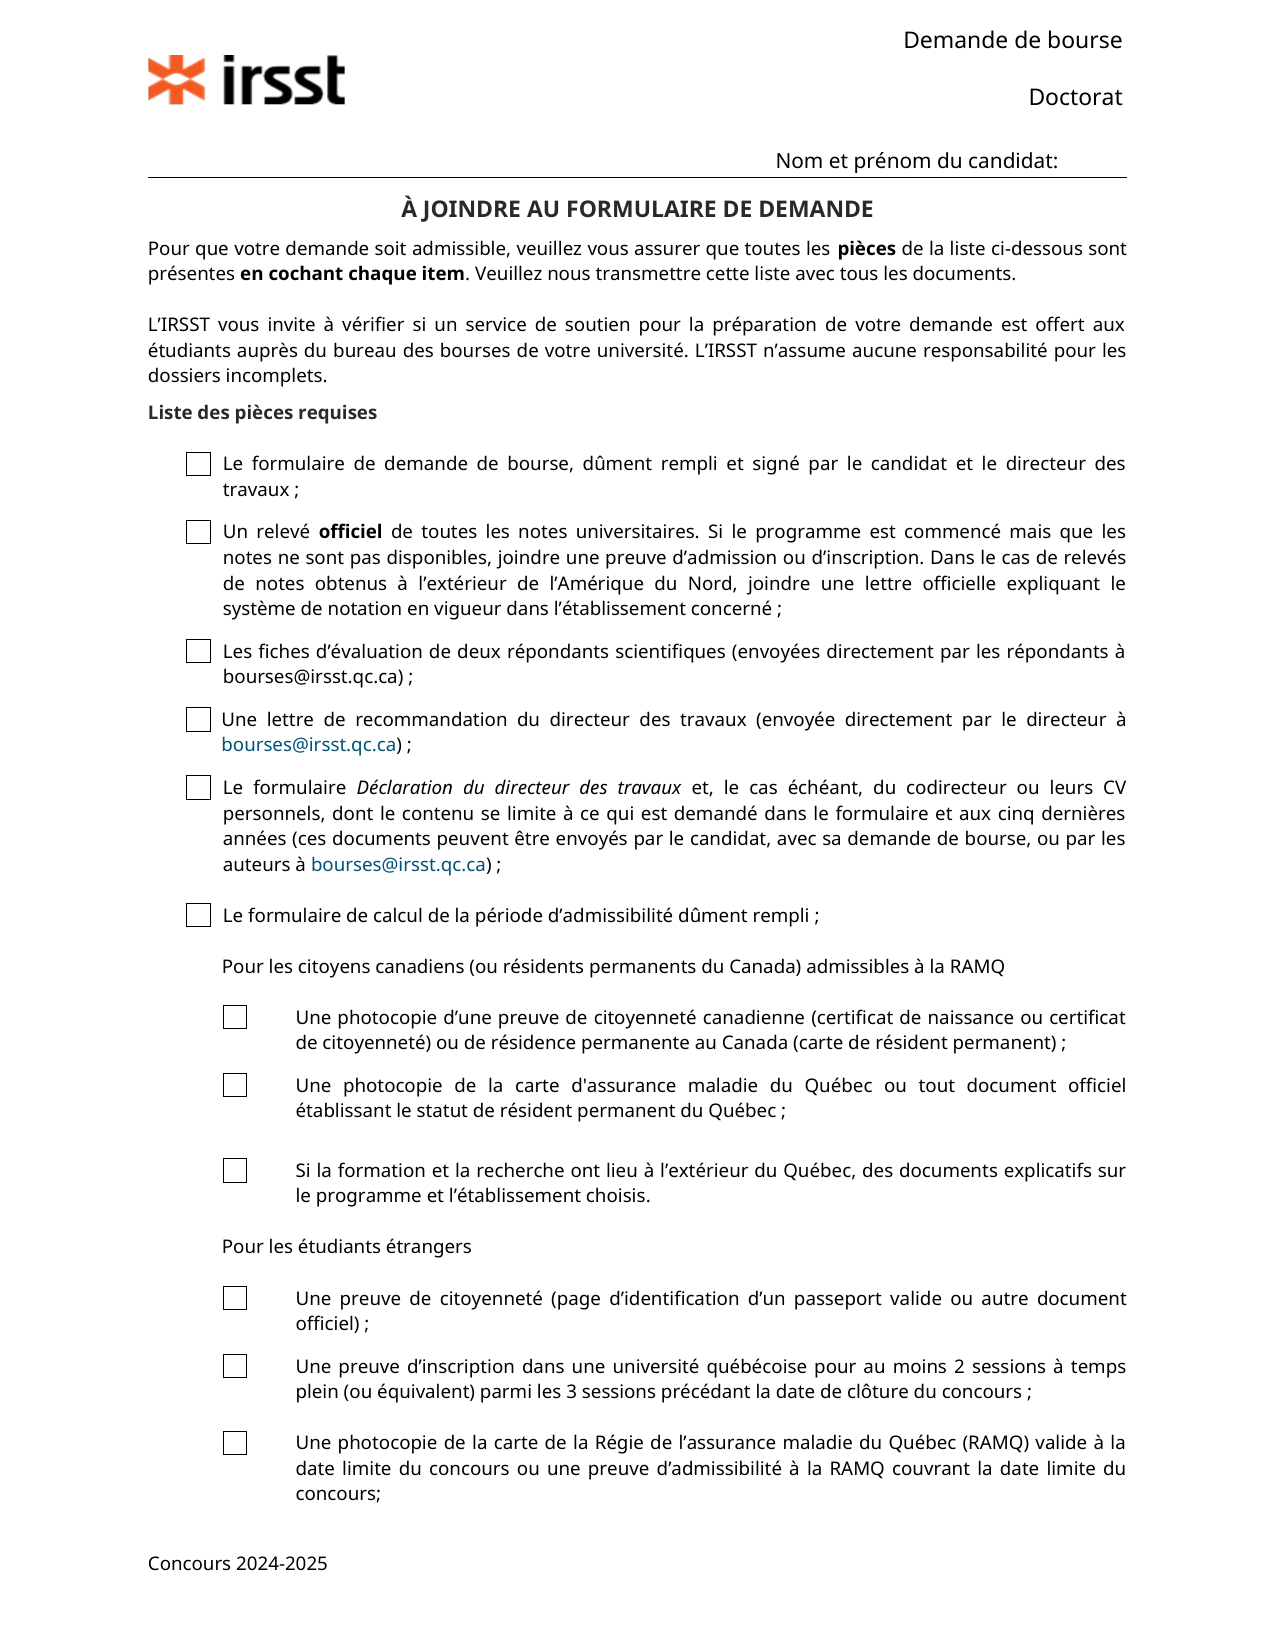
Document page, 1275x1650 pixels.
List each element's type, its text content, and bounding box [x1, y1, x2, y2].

text Pour les citoyens canadiens (ou résidents permanents du Canada) admissibles à la RAMQ [222, 953, 1127, 978]
text Nom et prénom du candidat: [148, 141, 1127, 177]
text Une lettre de recommandation du directeur des travaux (envoyée directement par le directeur à bourses@irsst.qc.ca) ; [185, 706, 1127, 757]
text Une photocopie d’une preuve de citoyenneté canadienne (certificat de naissance ou certificat de citoyenneté) ou de résidence permanente au Canada (carte de résident permanent) ; [222, 1004, 1127, 1055]
text À JOINDRE AU FORMULAIRE DE DEMANDE [148, 193, 1127, 224]
text Un relevé officiel de toutes les notes universitaires. Si le programme est commencé mais que les notes ne sont pas disponibles, joindre une preuve d’admission ou d’inscription. Dans le cas de relevés de notes obtenus à l’extérieur de l’Amérique du Nord, joindre une lettre officielle expliquant le système de notation en vigueur dans l’établissement concerné ; [185, 519, 1127, 621]
text Une preuve de citoyenneté (page d’identification d’un passeport valide ou autre document officiel) ; [222, 1285, 1127, 1336]
text Une preuve d’inscription dans une université québécoise pour au moins 2 sessions à temps plein (ou équivalent) parmi les 3 sessions précédant la date de clôture du concours ; [222, 1353, 1127, 1404]
picture [147, 55, 345, 106]
text Une photocopie de la carte de la Régie de l’assurance maladie du Québec (RAMQ) valide à la date limite du concours ou une preuve d’admissibilité à la RAMQ couvrant la date limite du concours; [222, 1429, 1127, 1506]
text Le formulaire de demande de bourse, dûment rempli et signé par le candidat et le directeur des travaux ; [185, 451, 1127, 502]
text Les fiches d’évaluation de deux répondants scientifiques (envoyées directement par les répondants à bourses@irsst.qc.ca) ; [185, 638, 1127, 689]
text Liste des pièces requises [148, 400, 1127, 425]
text Pour les étudiants étrangers [222, 1234, 1127, 1259]
text Une photocopie de la carte d'assurance maladie du Québec ou tout document officiel établissant le statut de résident permanent du Québec ; [222, 1072, 1127, 1123]
text L’IRSST vous invite à vérifier si un service de soutien pour la préparation de votre demande est offert aux étudiants auprès du bureau des bourses de votre université. L’IRSST n’assume aucune responsabilité pour les dossiers incomplets. [148, 312, 1127, 388]
text Pour que votre demande soit admissible, veuillez vous assurer que toutes les pièces de la liste ci-dessous sont présentes en cochant chaque item. Veuillez nous transmettre cette liste avec tous les documents. [148, 235, 1127, 286]
text Le formulaire de calcul de la période d’admissibilité dûment rempli ; [185, 902, 1127, 927]
text Le formulaire Déclaration du directeur des travaux et, le cas échéant, du codirecteur ou leurs CV personnels, dont le contenu se limite à ce qui est demandé dans le formulaire et aux cinq dernières années (ces documents peuvent être envoyés par le candidat, avec sa demande de bourse, ou par les auteurs à bourses@irsst.qc.ca) ; [185, 774, 1127, 876]
text Si la formation et la recherche ont lieu à l’extérieur du Québec, des documents explicatifs sur le programme et l’établissement choisis. [222, 1157, 1127, 1208]
